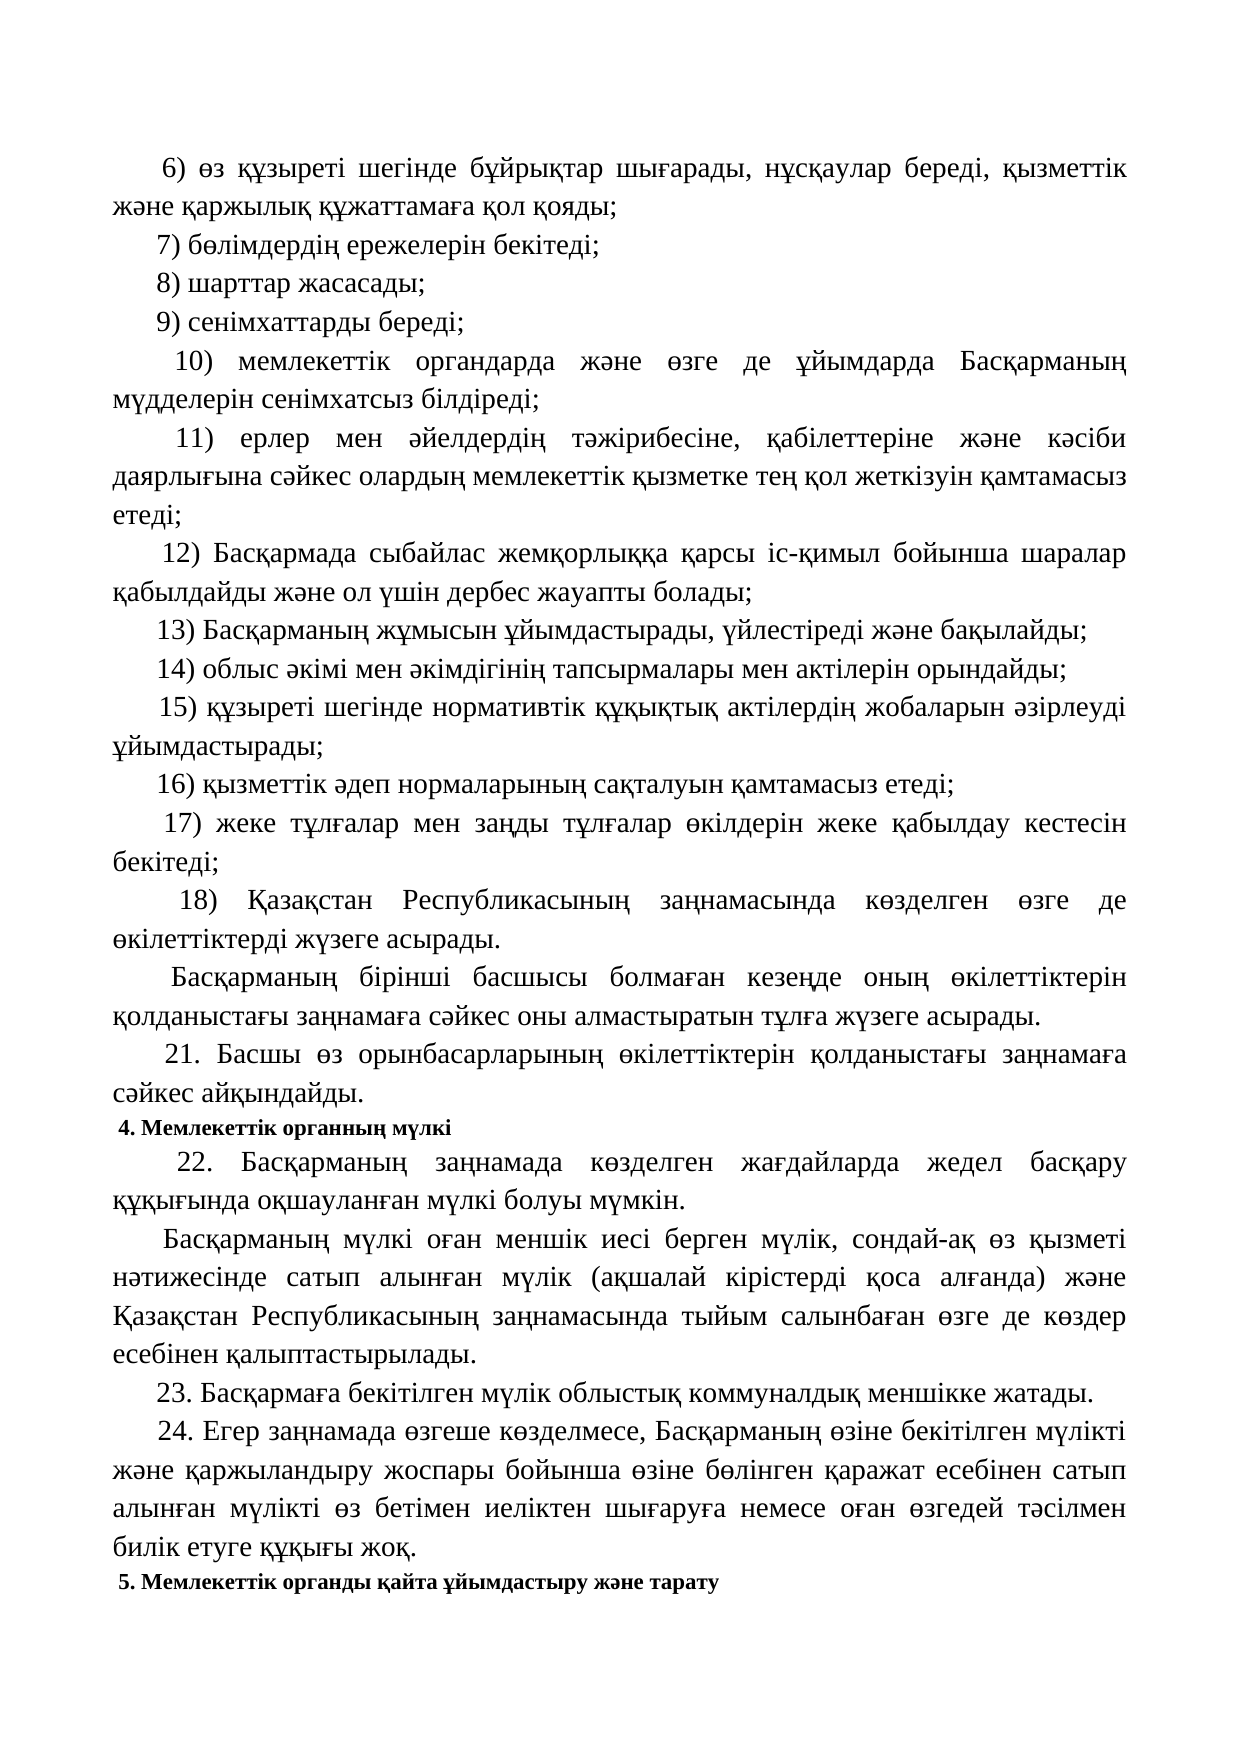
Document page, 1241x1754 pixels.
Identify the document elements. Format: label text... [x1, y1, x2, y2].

text 17) жеке тұлғалар мен заңды тұлғалар өкілдерін жеке қабылдау кестесін бекітеді; [112, 805, 1128, 877]
text 9) сенімхаттарды береді; [112, 304, 1128, 338]
text 11) ерлер мен әйелдердің тәжірибесіне, қабілеттеріне және кәсіби даярлығына сәйкес олардың мемлекеттік қызметке тең қол жеткізуін қамтамасыз етеді; [112, 420, 1128, 530]
text 18) Қазақстан Республикасының заңнамасында көзделген өзге де өкілеттіктерді жүзеге асырады. [112, 882, 1128, 954]
text 12) Басқармада сыбайлас жемқорлыққа қарсы іс-қимыл бойынша шаралар қабылдайды және ол үшін дербес жауапты болады; [112, 535, 1128, 607]
text 8) шарттар жасасады; [112, 266, 1128, 299]
text 10) мемлекеттік органдарда және өзге де ұйымдарда Басқарманың мүдделерін сенімхатсыз білдіреді; [112, 343, 1128, 415]
text 7) бөлімдердің ережелерін бекітеді; [112, 227, 1128, 261]
text 14) облыс әкімі мен әкімдігінің тапсырмалары мен актілерін орындайды; [112, 651, 1128, 684]
text 24. Егер заңнамада өзгеше көзделмесе, Басқарманың өзіне бекітілген мүлікті және қаржыландыру жоспары бойынша өзіне бөлінген қаражат есебінен сатып алынған мүлікті өз бетімен иеліктен шығаруға немесе оған өзгедей тәсілмен билік етуге құқығы жоқ. [112, 1413, 1128, 1563]
text 4. Мемлекеттік органның мүлкі [112, 1113, 1128, 1140]
text Басқарманың бірінші басшысы болмаған кезеңде оның өкілеттіктерін қолданыстағы заңнамаға сәйкес оны алмастыратын тұлға жүзеге асырады. [112, 959, 1128, 1031]
text 23. Басқармаға бекітілген мүлік облыстық коммуналдық меншікке жатады. [112, 1375, 1128, 1408]
text Басқарманың мүлкі оған меншік иесі берген мүлік, сондай-ақ өз қызметі нәтижесінде сатып алынған мүлік (ақшалай кірістерді қоса алғанда) және Қазақстан Республикасының заңнамасында тыйым салынбаған өзге де көздер есебінен қалыптастырылады. [112, 1221, 1128, 1370]
text 22. Басқарманың заңнамада көзделген жағдайларда жедел басқару құқығында оқшауланған мүлкі болуы мүмкін. [112, 1144, 1128, 1216]
text 21. Басшы өз орынбасарларының өкілеттіктерін қолданыстағы заңнамаға сәйкес айқындайды. [112, 1036, 1128, 1108]
text 6) өз құзыреті шегінде бұйрықтар шығарады, нұсқаулар береді, қызметтік және қаржылық құжаттамаға қол қояды; [112, 150, 1128, 222]
text 13) Басқарманың жұмысын ұйымдастырады, үйлестіреді және бақылайды; [112, 612, 1128, 646]
text 15) құзыреті шегінде нормативтік құқықтық актілердің жобаларын әзірлеуді ұйымдастырады; [112, 689, 1128, 762]
text 5. Мемлекеттік органды қайта ұйымдастыру және тарату [112, 1568, 1128, 1594]
text 16) қызметтік әдеп нормаларының сақталуын қамтамасыз етеді; [112, 767, 1128, 800]
